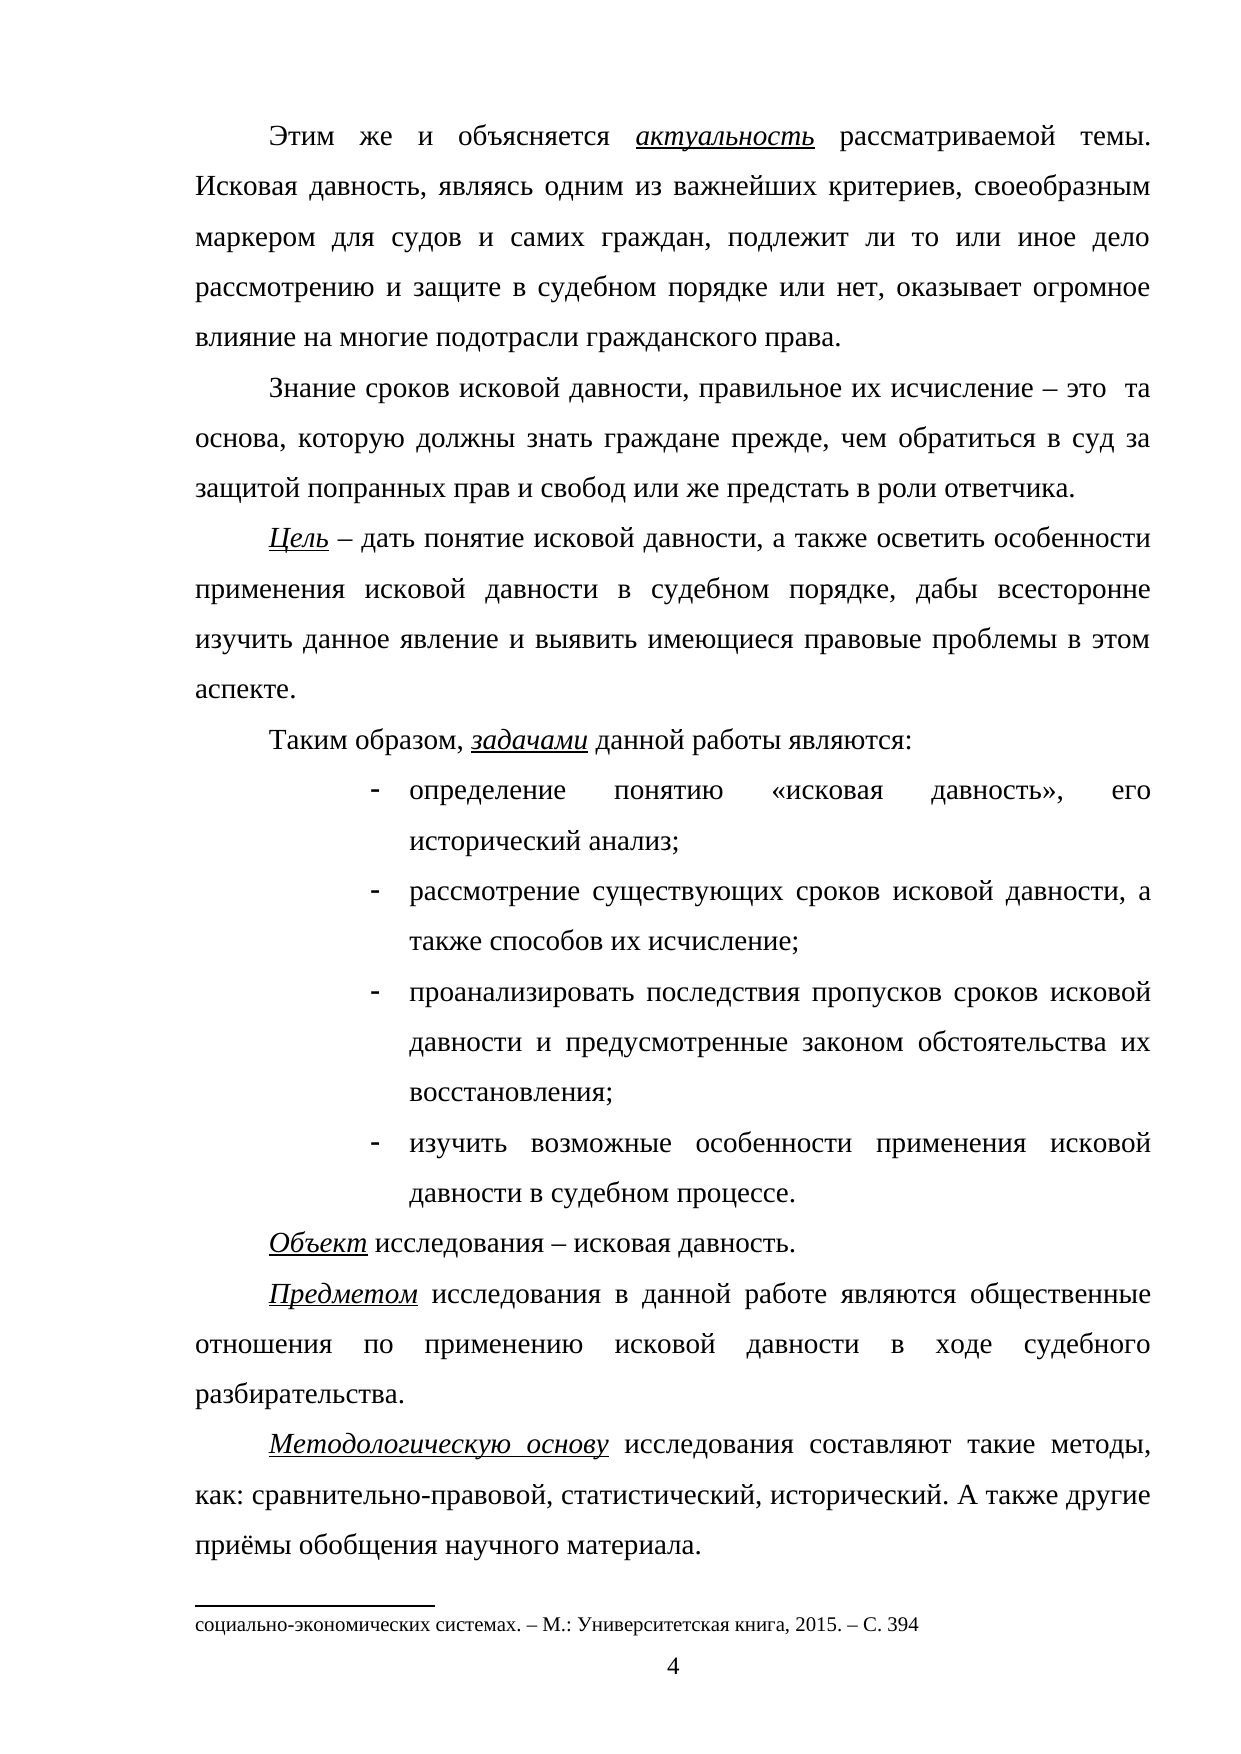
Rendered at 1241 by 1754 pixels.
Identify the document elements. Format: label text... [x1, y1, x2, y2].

text Знание сроков исковой давности, правильное их исчисление – это та основа, которую должны знать граждане прежде, чем обратиться в суд за защитой попранных прав и свобод или же предстать в роли ответчика. [195, 370, 1152, 504]
text Предметом исследования в данной работе являются общественные отношения по применению исковой давности в ходе судебного разбирательства. [195, 1276, 1152, 1410]
list проанализировать последствия пропусков сроков исковой давности и предусмотренные законом обстоятельства их восстановления; [370, 974, 1152, 1108]
text Цель – дать понятие исковой давности, а также осветить особенности применения исковой давности в судебном порядке, дабы всесторонне изучить данное явление и выявить имеющиеся правовые проблемы в этом аспекте. [195, 521, 1152, 705]
text Таким образом, задачами данной работы являются: [195, 722, 1152, 755]
list рассмотрение существующих сроков исковой давности, а также способов их исчисление; [370, 873, 1152, 957]
list определение понятию «исковая давность», его исторический анализ; [370, 772, 1152, 856]
text Методологическую основу исследования составляют такие методы, как: сравнительно-правовой, статистический, исторический. А также другие приёмы обобщения научного материала. [195, 1427, 1152, 1561]
list изучить возможные особенности применения исковой давности в судебном процессе. [370, 1125, 1152, 1209]
text Объект исследования – исковая давность. [195, 1225, 1152, 1259]
text Этим же и объясняется актуальность рассматриваемой темы. Исковая давность, являясь одним из важнейших критериев, своеобразным маркером для судов и самих граждан, подлежит ли то или иное дело рассмотрению и защите в судебном порядке или нет, оказывает огромное влияние на многие подотрасли гражданского права. [195, 118, 1152, 353]
